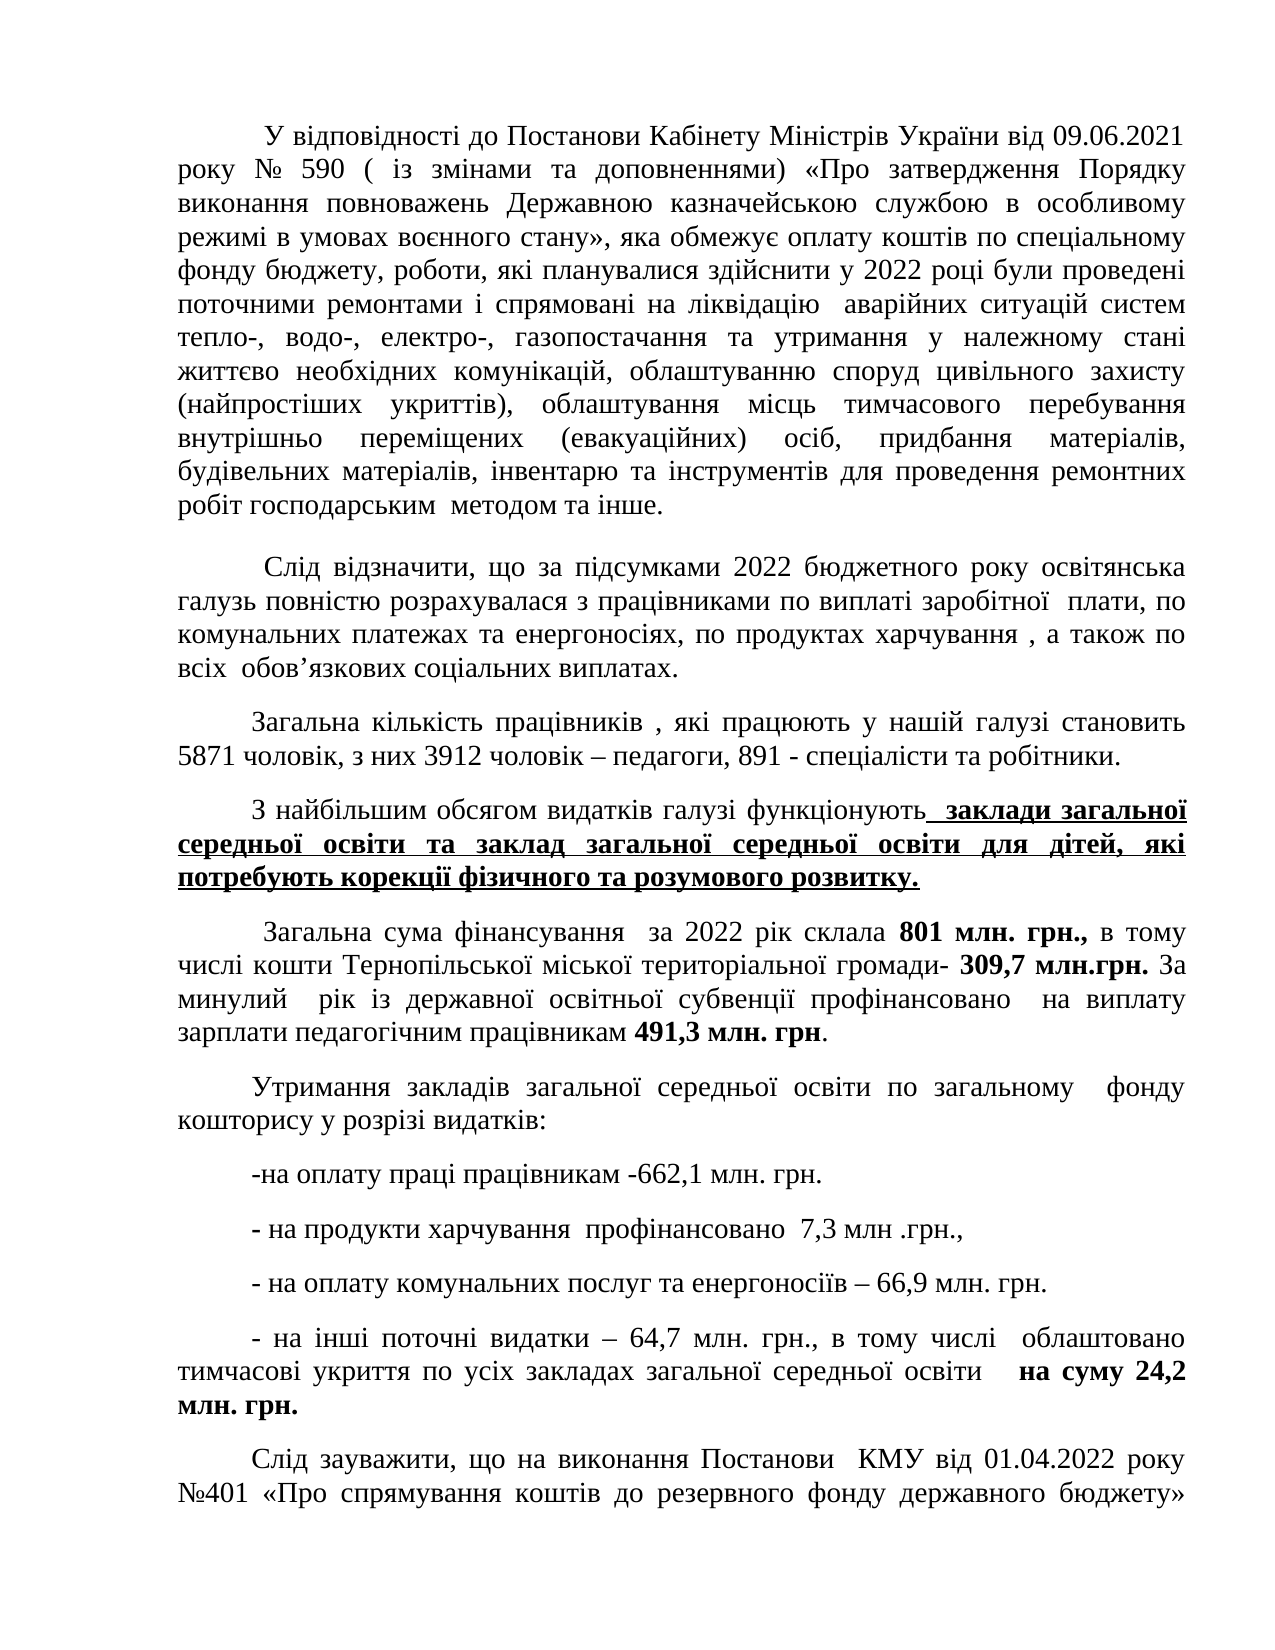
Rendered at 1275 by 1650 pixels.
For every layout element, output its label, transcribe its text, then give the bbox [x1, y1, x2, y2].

text З найбільшим обсягом видатків галузі функціонують заклади загальної середньої освіти та заклад загальної середньої освіти для дітей, які потребують корекції фізичного та розумового розвитку. [177, 856, 1186, 893]
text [177, 1441, 1186, 1508]
text З найбільшим обсягом видатків галузі функціонують заклади загальної середньої освіти та заклад загальної середньої освіти для дітей, які потребують корекції фізичного та розумового розвитку. [177, 792, 1186, 855]
text - на оплату комунальних послуг та енергоносіїв – 66,9 млн. грн. [177, 1265, 1186, 1299]
text - на продукти харчування профінансовано 7,3 млн .грн., [177, 1211, 1186, 1244]
text Слід відзначити, що за підсумками 2022 бюджетного року освітянська галузь повністю розрахувалася з працівниками по виплаті заробітної плати, по комунальних платежах та енергоносіях, по продуктах харчування , а також по всіх обов’язкових соціальних виплатах. [177, 549, 1186, 683]
text Загальна сума фінансування за 2022 рік склала 801 млн. грн., в тому числі кошти Тернопільської міської територіальної громади- 309,7 млн.грн. За минулий рік із державної освітньої субвенції профінансовано на виплату зарплати педагогічним працівникам 491,3 млн. грн. [177, 914, 1186, 1048]
text Загальна кількість працівників , які працюють у нашій галузі становить 5871 чоловік, з них 3912 чоловік – педагоги, 891 - спеціалісти та робітники. [177, 704, 1186, 771]
text Утримання закладів загальної середньої освіти по загальному фонду кошторису у розрізі видатків: [177, 1069, 1186, 1136]
text - на інші поточні видатки – 64,7 млн. грн., в тому числі облаштовано тимчасові укриття по усіх закладах загальної середньої освіти на суму 24,2 млн. грн. [177, 1320, 1186, 1420]
text -на оплату праці працівникам -662,1 млн. грн. [177, 1157, 1186, 1190]
text У відповідності до Постанови Кабінету Міністрів України від 09.06.2021 року № 590 ( із змінами та доповненнями) «Про затвердження Порядку виконання повноважень Державною казначейською службою в особливому режимі в умовах воєнного стану», яка обмежує оплату коштів по спеціальному фонду бюджету, роботи, які планувалися здійснити у 2022 році були проведені поточними ремонтами і спрямовані на ліквідацію аварійних ситуацій систем тепло-, водо-, електро-, газопостачання та утримання у належному стані життєво необхідних комунікацій, облаштуванню споруд цивільного захисту (найпростіших укриттів), облаштування місць тимчасового перебування внутрішньо переміщених (евакуаційних) осіб, придбання матеріалів, будівельних матеріалів, інвентарю та інструментів для проведення ремонтних робіт господарським методом та інше. [177, 118, 1186, 521]
